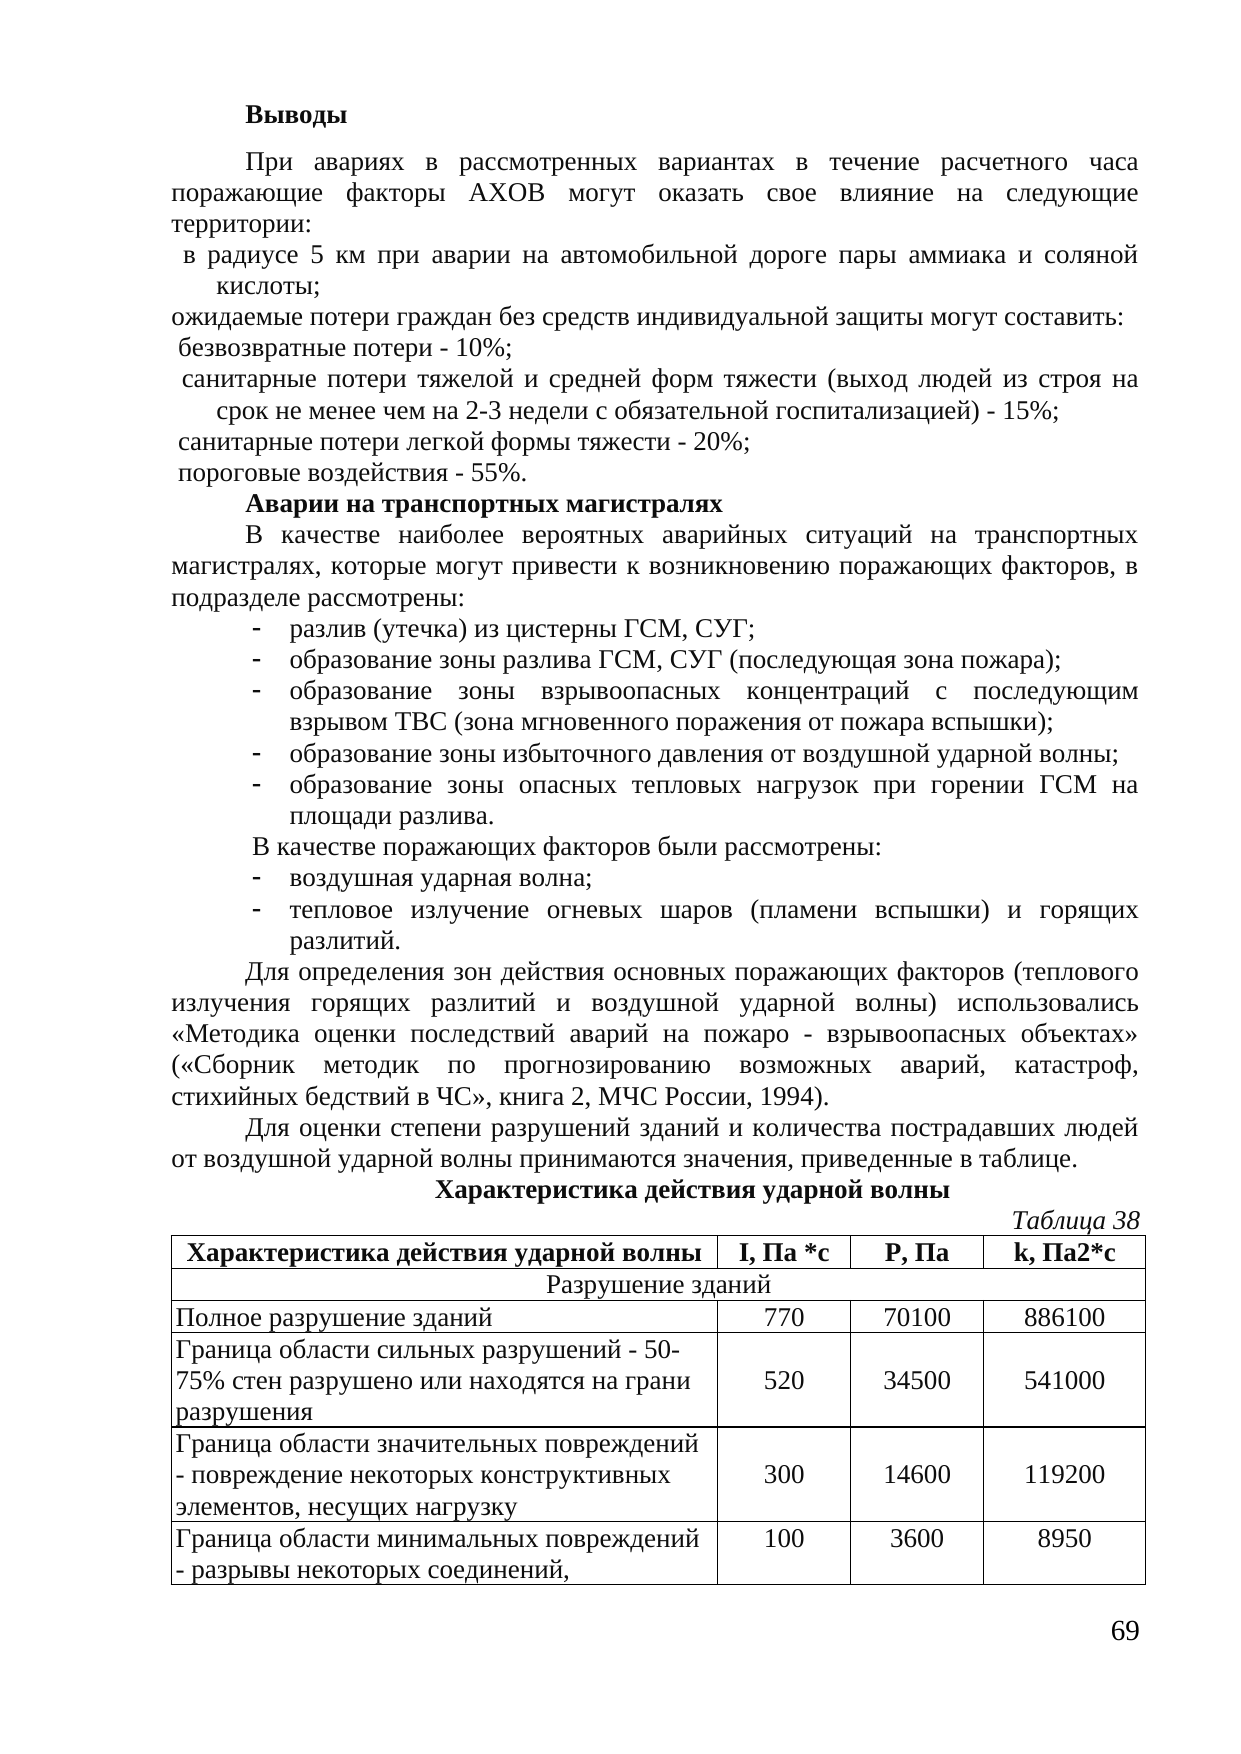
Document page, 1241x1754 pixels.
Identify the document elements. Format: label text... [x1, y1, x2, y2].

list воздушная ударная волна; [252, 861, 1140, 893]
list образование зоны взрывоопасных концентраций с последующим взрывом ТВС (зона мгновенного поражения от пожара вспышки); [252, 674, 1140, 737]
list образование зоны избыточного давления от воздушной ударной волны; [252, 737, 1140, 768]
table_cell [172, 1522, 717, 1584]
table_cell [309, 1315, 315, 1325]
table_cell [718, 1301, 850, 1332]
list разлив (утечка) из цистерны ГСМ, СУГ; [252, 612, 1140, 643]
list образование зоны разлива ГСМ, СУГ (последующая зона пожара); [252, 643, 1140, 674]
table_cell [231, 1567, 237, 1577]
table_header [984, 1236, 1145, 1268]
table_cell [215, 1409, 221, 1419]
text Характеристика действия ударной волны [171, 1173, 1140, 1204]
text В качестве наиболее вероятных аварийных ситуаций на транспортных магистралях, которые могут привести к возникновению поражающих факторов, в подразделе рассмотрены: [171, 518, 1140, 612]
list санитарные потери тяжелой и средней форм тяжести (выход людей из строя на срок не менее чем на 2-3 недели с обязательной госпитализацией) - 15%; [171, 363, 1140, 425]
text Аварии на транспортных магистралях [171, 487, 1140, 518]
list ожидаемые потери граждан без средств индивидуальной защиты могут составить: [171, 300, 1140, 331]
text Для оценки степени разрушений зданий и количества пострадавших людей от воздушной ударной волны принимаются значения, приведенные в таблице. [171, 1111, 1140, 1173]
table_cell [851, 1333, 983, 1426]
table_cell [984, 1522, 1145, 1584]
list образование зоны опасных тепловых нагрузок при горении ГСМ на площади разлива. [252, 768, 1140, 830]
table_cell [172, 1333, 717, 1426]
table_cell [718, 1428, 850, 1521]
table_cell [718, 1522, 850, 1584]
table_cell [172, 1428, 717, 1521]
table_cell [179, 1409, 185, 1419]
text Таблица 38 [171, 1204, 1140, 1235]
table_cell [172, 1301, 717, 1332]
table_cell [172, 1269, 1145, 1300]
text Выводы [171, 98, 1140, 129]
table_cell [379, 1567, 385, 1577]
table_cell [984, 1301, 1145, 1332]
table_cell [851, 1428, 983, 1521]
list пороговые воздействия - 55%. [171, 456, 1140, 487]
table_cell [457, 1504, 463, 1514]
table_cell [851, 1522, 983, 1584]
list санитарные потери легкой формы тяжести - 20%; [171, 425, 1140, 456]
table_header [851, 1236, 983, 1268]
list безвозвратные потери - 10%; [171, 331, 1140, 363]
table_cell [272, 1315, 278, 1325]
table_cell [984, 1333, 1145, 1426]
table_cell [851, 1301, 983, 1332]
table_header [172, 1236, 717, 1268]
list тепловое излучение огневых шаров (пламени вспышки) и горящих разлитий. [252, 893, 1140, 955]
text Для определения зон действия основных поражающих факторов (теплового излучения горящих разлитий и воздушной ударной волны) использовались «Методика оценки последствий аварий на пожаро - взрывоопасных объектах» («Сборник методик по прогнозированию возможных аварий, катастроф, стихийных бедствий в ЧС», книга 2, МЧС России, 1994). [171, 955, 1140, 1111]
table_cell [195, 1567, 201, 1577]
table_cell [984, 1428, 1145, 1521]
text При авариях в рассмотренных вариантах в течение расчетного часа поражающие факторы АХОВ могут оказать свое влияние на следующие территории: [171, 144, 1140, 238]
list в радиусе 5 км при аварии на автомобильной дороге пары аммиака и соляной кислоты; [171, 238, 1140, 300]
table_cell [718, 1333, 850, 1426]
text В качестве поражающих факторов были рассмотрены: [252, 830, 1140, 861]
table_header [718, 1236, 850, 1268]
